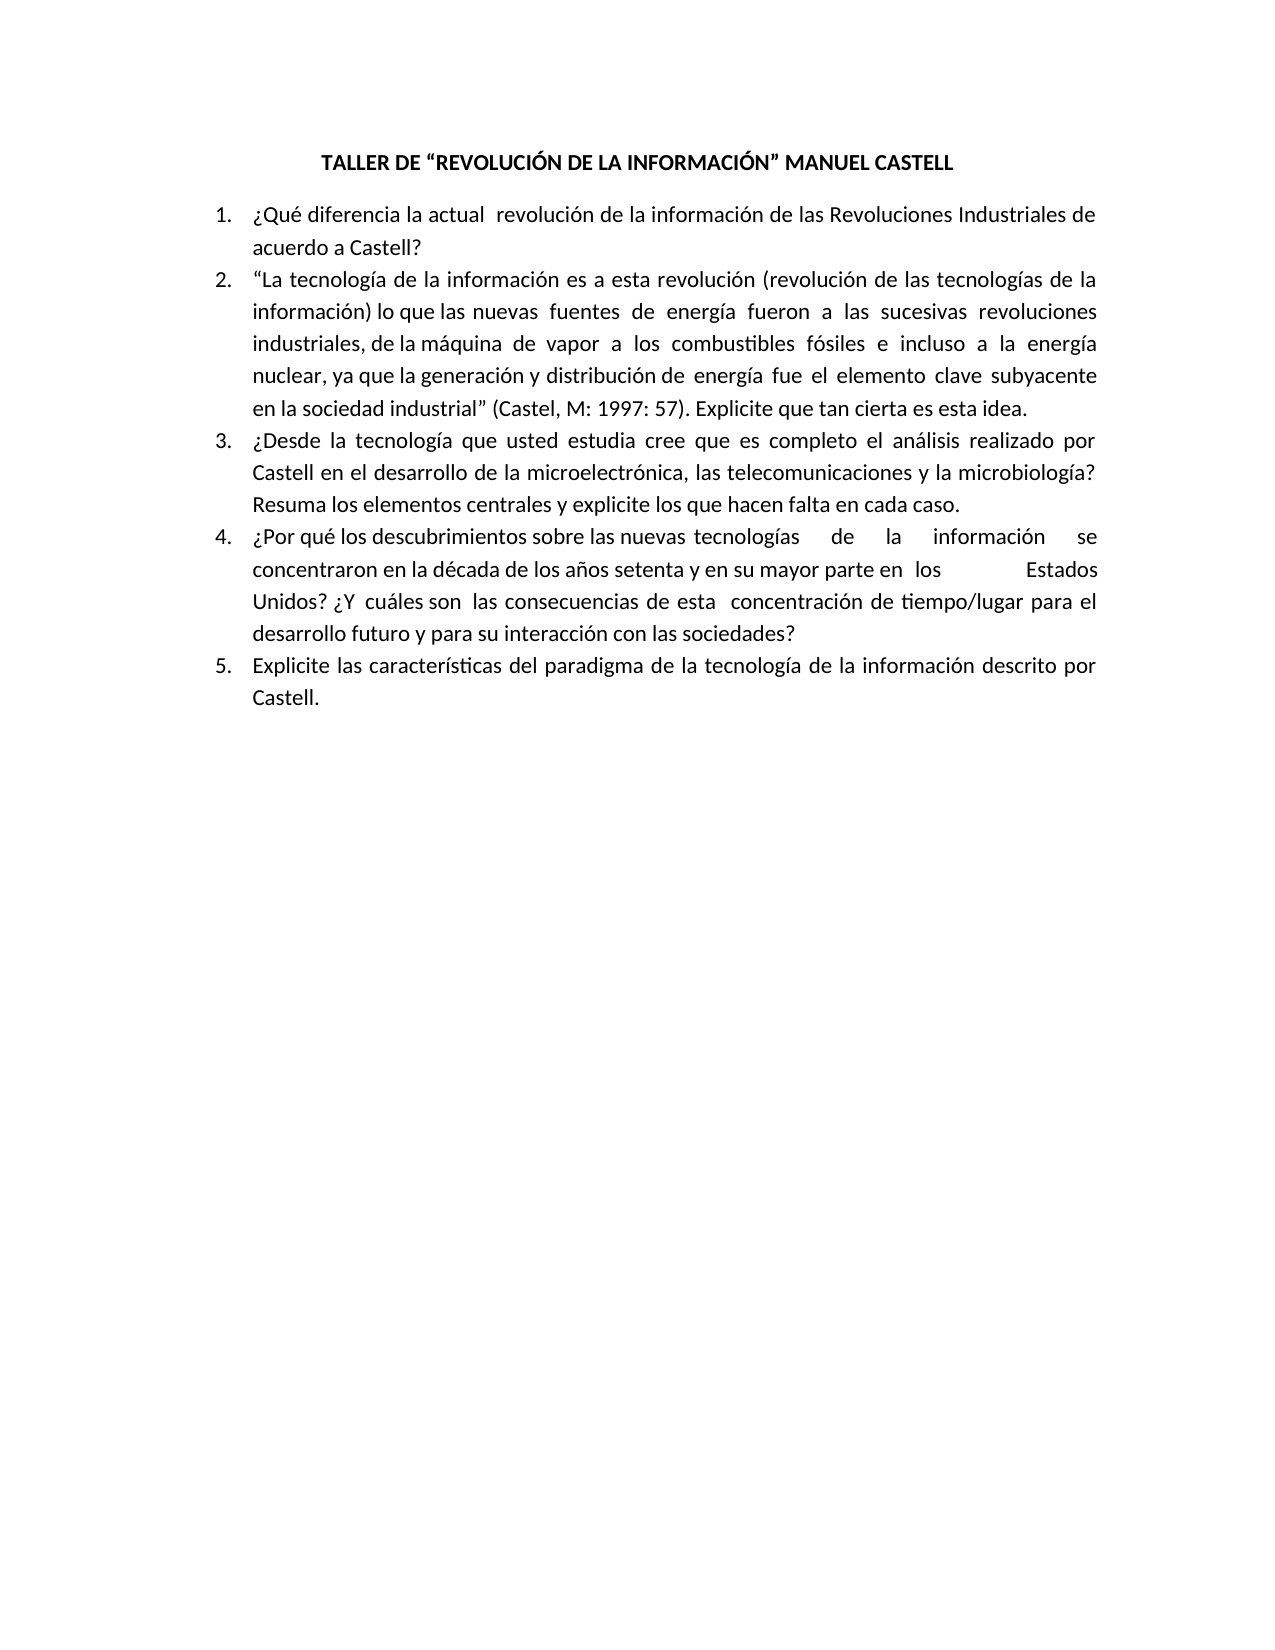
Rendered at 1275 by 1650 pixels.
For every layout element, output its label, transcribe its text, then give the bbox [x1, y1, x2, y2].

list ¿Por qué los descubrimientos sobre las nuevas tecnologías de la información se concentraron en la década de los años setenta y en su mayor parte en los Estados Unidos? ¿Y cuáles son las consecuencias de esta concentración de tiempo/lugar para el desarrollo futuro y para su interacción con las sociedades? [215, 522, 1098, 647]
text TALLER DE “REVOLUCIÓN DE LA INFORMACIÓN” MANUEL CASTELL [177, 148, 1098, 176]
list “La tecnología de la información es a esta revolución (revolución de las tecnologías de la información) lo que las nuevas fuentes de energía fueron a las sucesivas revoluciones industriales, de la máquina de vapor a los combustibles fósiles e incluso a la energía nuclear, ya que la generación y distribución de energía fue el elemento clave subyacente en la sociedad industrial” (Castel, M: 1997: 57). Explicite que tan cierta es esta idea. [215, 265, 1098, 422]
list ¿Qué diferencia la actual revolución de la información de las Revoluciones Industriales de acuerdo a Castell? [215, 201, 1098, 261]
list ¿Desde la tecnología que usted estudia cree que es completo el análisis realizado por Castell en el desarrollo de la microelectrónica, las telecomunicaciones y la microbiología? Resuma los elementos centrales y explicite los que hacen falta en cada caso. [215, 426, 1098, 518]
list Explicite las características del paradigma de la tecnología de la información descrito por Castell. [215, 651, 1098, 711]
